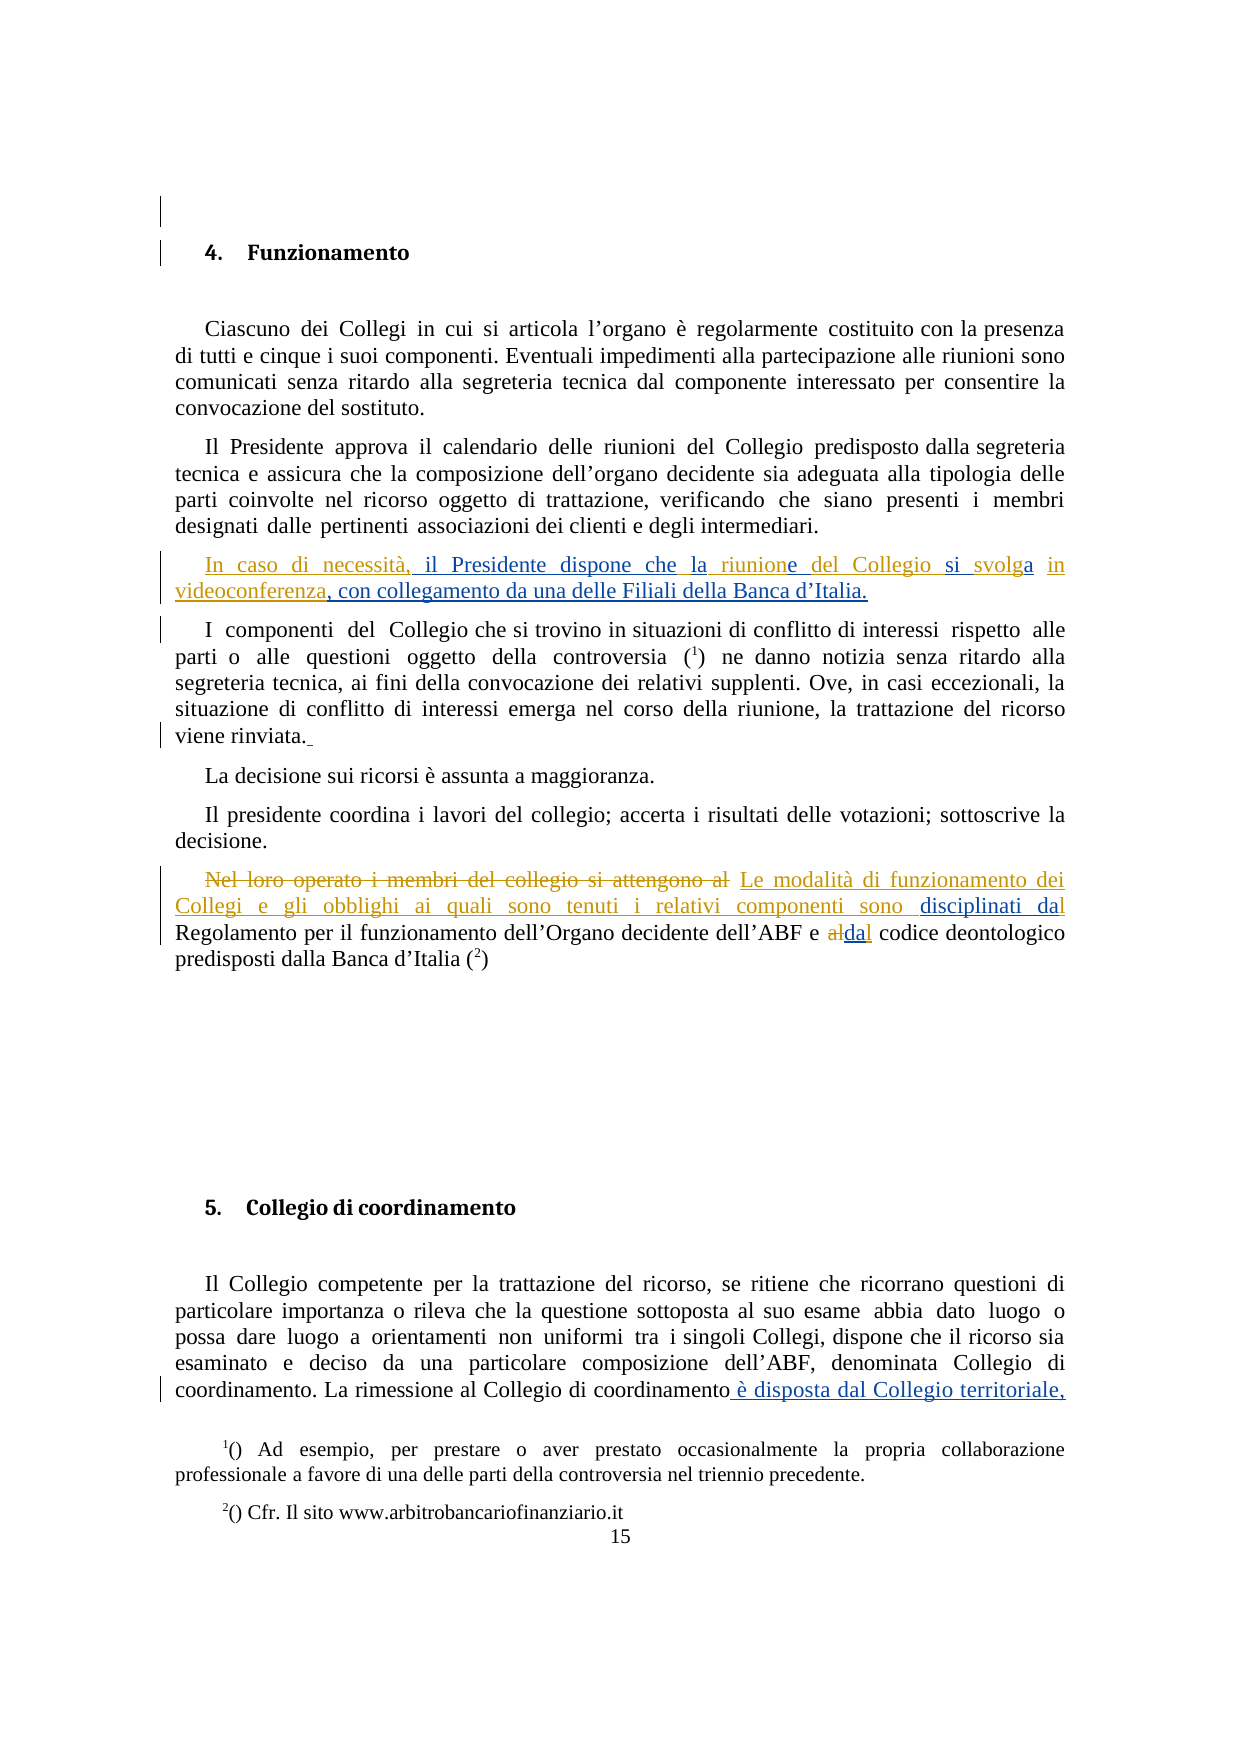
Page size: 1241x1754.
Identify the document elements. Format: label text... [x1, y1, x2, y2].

text Ciascuno dei Collegi in cui si articola l’organo è regolarmente costituito con la presenza di tutti e cinque i suoi componenti. Eventuali impedimenti alla partecipazione alle riunioni sono comunicati senza ritardo alla segreteria tecnica dal componente interessato per consentire la convocazione del sostituto. [175, 315, 1065, 421]
subtitle 4. Funzionamento [175, 240, 1065, 266]
text Il presidente coordina i lavori del collegio; accerta i risultati delle votazioni; sottoscrive la decisione. [175, 801, 1065, 853]
text I componenti del Collegio che si trovino in situazioni di conflitto di interessi rispetto alle parti o alle questioni oggetto della controversia () ne danno notizia senza ritardo alla segreteria tecnica, ai fini della convocazione dei relativi supplenti. Ove, in casi eccezionali, la situazione di conflitto di interessi emerga nel corso della riunione, la trattazione del ricorso viene rinviata. [175, 616, 1065, 748]
text Il Presidente approva il calendario delle riunioni del Collegio predisposto dalla segreteria tecnica e assicura che la composizione dell’organo decidente sia adeguata alla tipologia delle parti coinvolte nel ricorso oggetto di trattazione, verificando che siano presenti i membri designati dalle pertinenti associazioni dei clienti e degli intermediari. [175, 433, 1065, 539]
text La decisione sui ricorsi è assunta a maggioranza. [175, 761, 1065, 788]
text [175, 1270, 1065, 1402]
text Regolamento per il funzionamento dell’Organo decidente dell’ABF e codice deontologico predisposti dalla Banca d’Italia () [175, 866, 1065, 971]
subtitle 5. Collegio di coordinamento [175, 1195, 1065, 1221]
